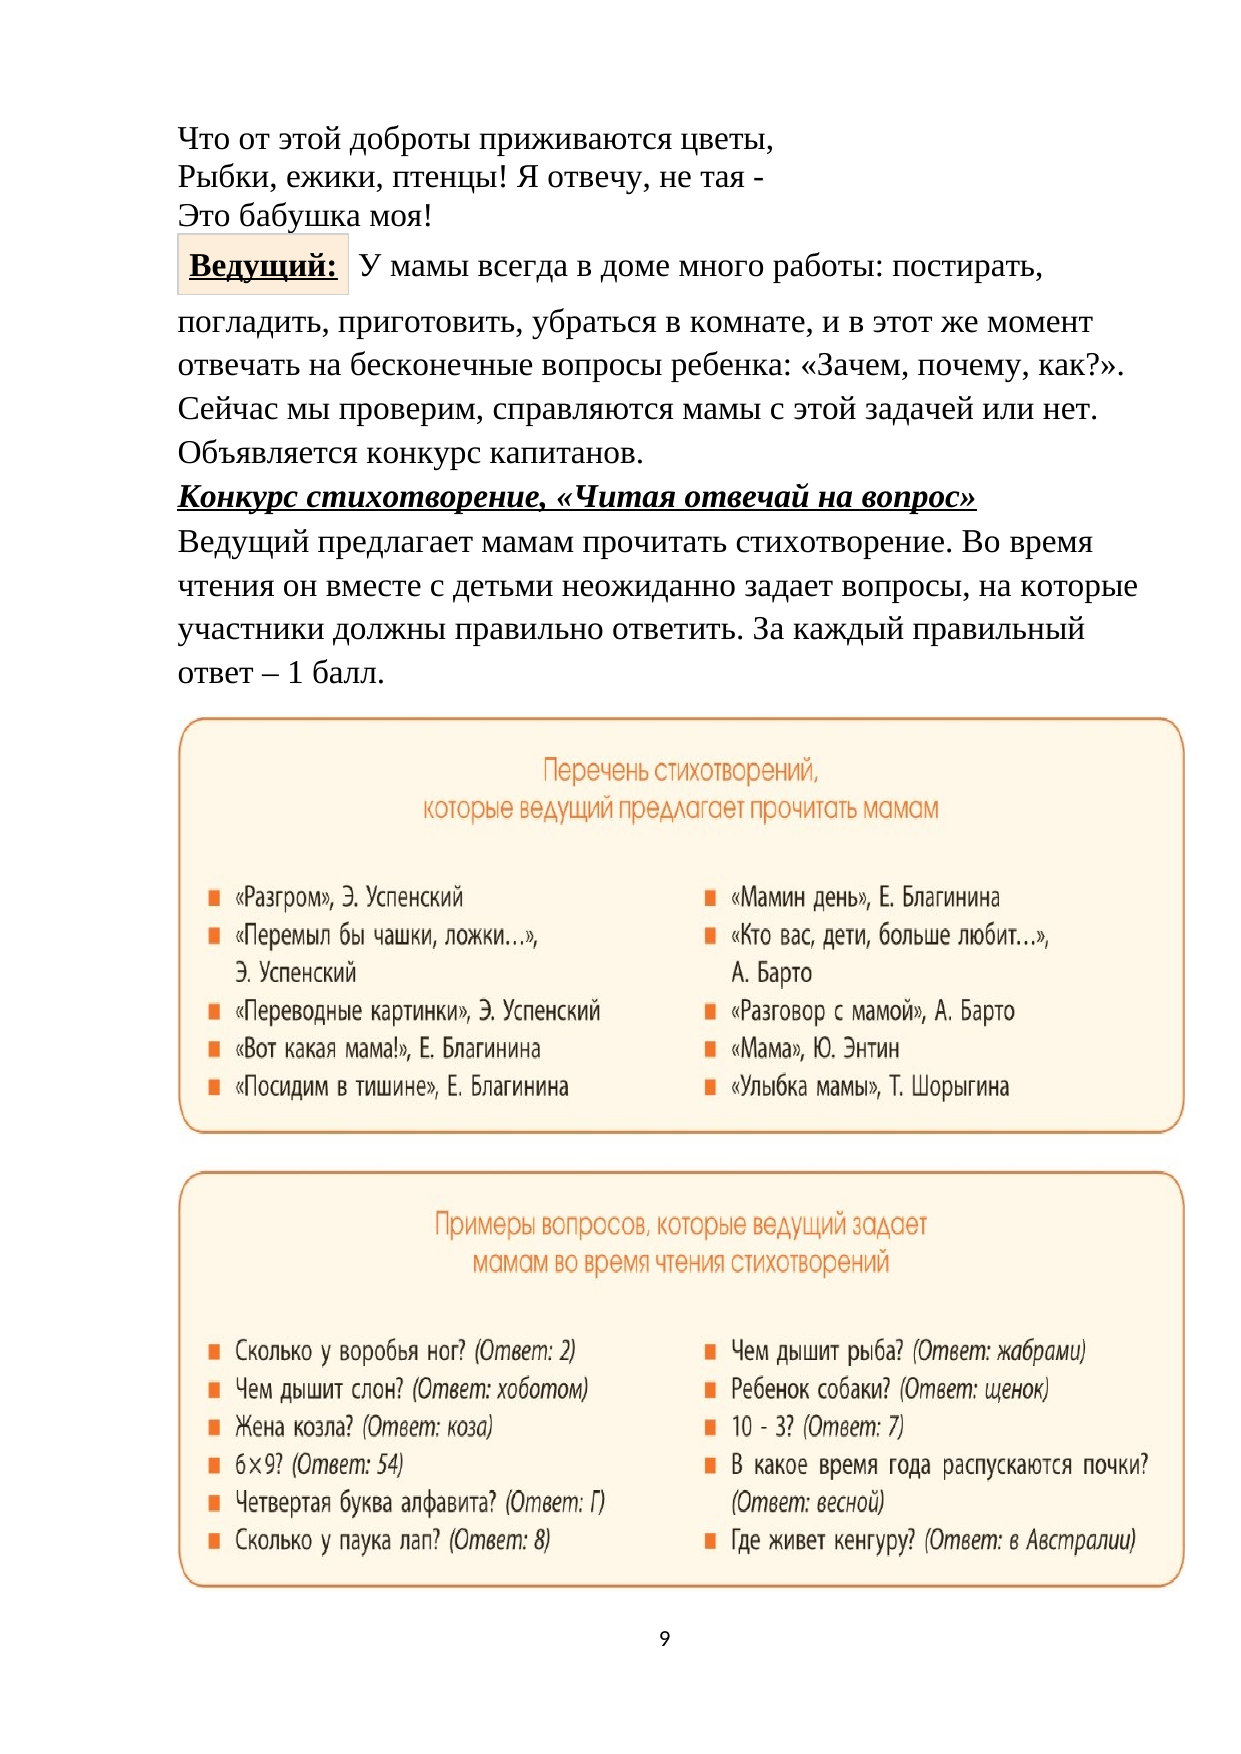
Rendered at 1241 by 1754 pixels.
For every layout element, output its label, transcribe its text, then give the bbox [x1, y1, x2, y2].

picture [177, 715, 1185, 1591]
text Ведущий: У мамы всегда в доме много работы: постирать, погладить, приготовить, убраться в комнате, и в этот же момент отвечать на бесконечные вопросы ребенка: «Зачем, почему, как?». Сейчас мы проверим, справляются мамы с этой задачей или нет. Объявляется конкурс капитанов. [177, 233, 1152, 470]
text Рыбки, ежики, птенцы! Я отвечу, не тая - [177, 156, 1152, 195]
text Что от этой доброты приживаются цветы, [177, 118, 1152, 156]
text Конкурс стихотворение, «Читая отвечай на вопрос» [177, 470, 1152, 514]
text Это бабушка моя! [177, 195, 1152, 233]
text Ведущий предлагает мамам прочитать стихотворение. Во время чтения он вместе с детьми неожиданно задает вопросы, на которые участники должны правильно ответить. За каждый правильный ответ – 1 балл. [177, 516, 1152, 691]
